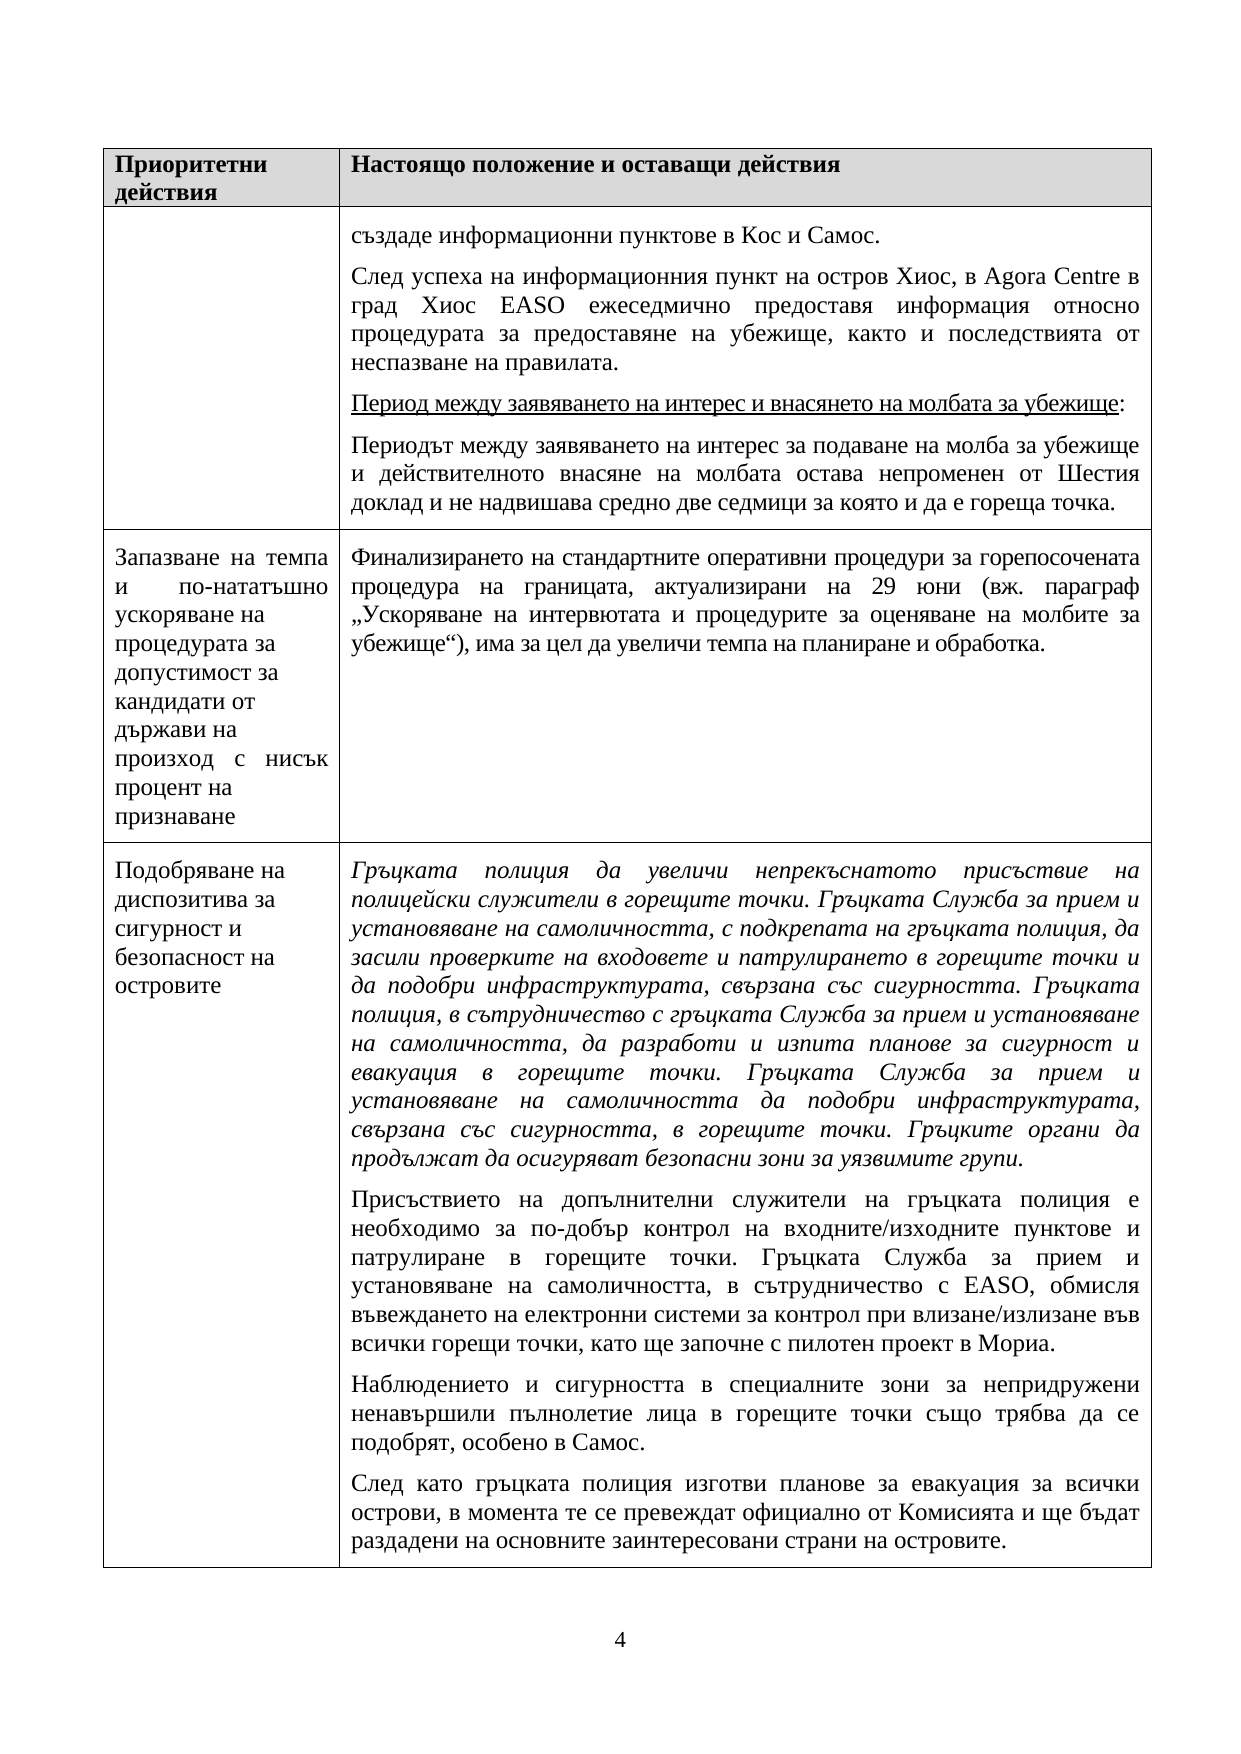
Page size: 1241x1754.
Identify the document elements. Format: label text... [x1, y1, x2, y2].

table_cell Финализирането на стандартните оперативни процедури за горепосочената процедура на границата, актуализирани на 29 юни (вж. параграф „Ускоряване на интервютата и процедурите за оценяване на молбите за убежище“), има за цел да увеличи темпа на планиране и обработка. [340, 530, 1151, 842]
table_header Настоящо положение и оставащи действия [340, 149, 1151, 206]
table_cell Запазване на темпа и по-нататъшно ускоряване на процедурата за допустимост за кандидати от държави на произход с нисък процент на признаване [104, 530, 339, 842]
table_header Приоритетни действия [104, 149, 339, 206]
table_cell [104, 207, 339, 528]
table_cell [104, 843, 339, 1567]
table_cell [340, 207, 1151, 528]
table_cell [340, 843, 1151, 1567]
